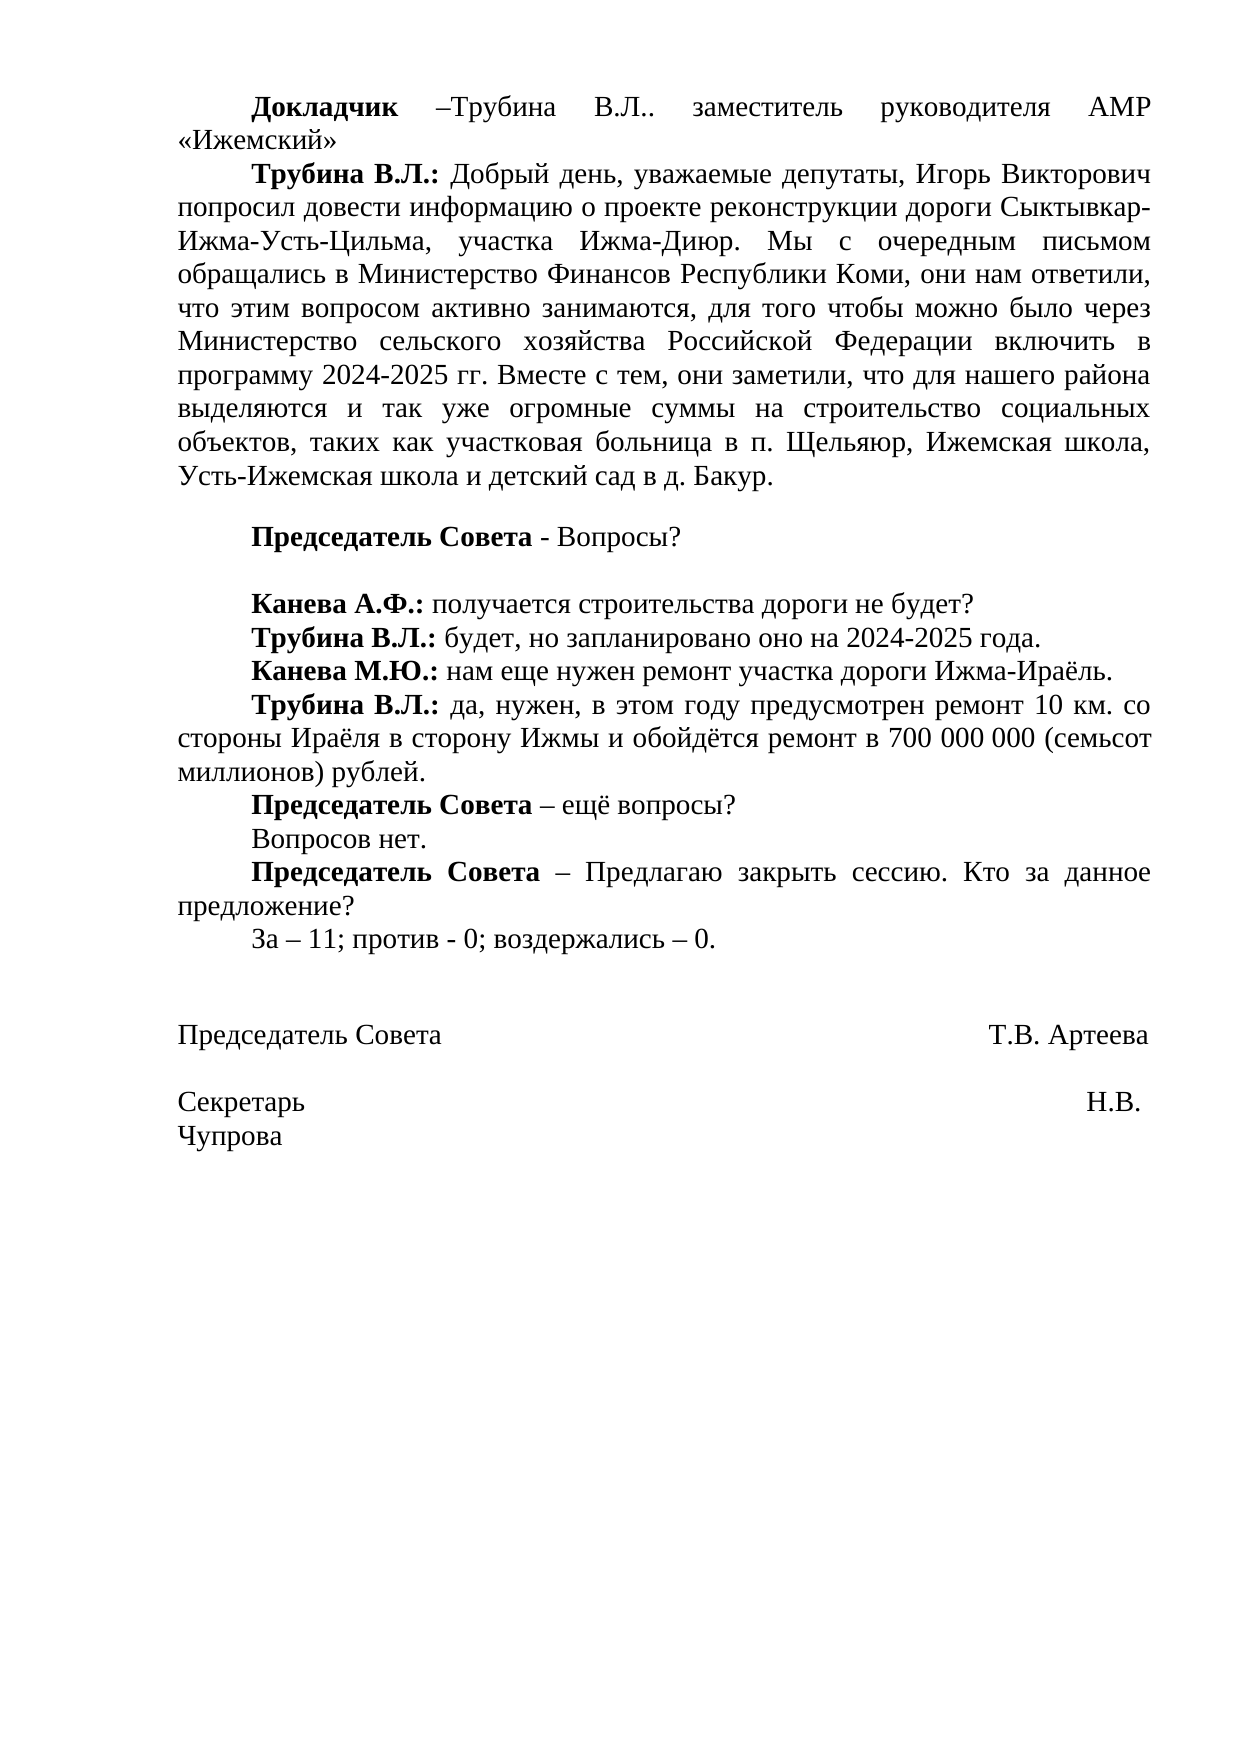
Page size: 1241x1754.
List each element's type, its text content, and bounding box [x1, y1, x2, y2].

text Докладчик –Трубина В.Л.. заместитель руководителя АМР «Ижемский» [177, 89, 1152, 156]
text Председатель Совета – ещё вопросы? [177, 787, 1152, 821]
text Вопросов нет. [177, 821, 1152, 854]
text Трубина В.Л.: будет, но запланировано оно на 2024-2025 года. [177, 620, 1152, 653]
text Председатель Совета – Предлагаю закрыть сессию. Кто за данное предложение? [177, 854, 1152, 922]
text За – 11; против - 0; воздержались – 0. [177, 922, 1152, 955]
text Канева А.Ф.: получается строительства дороги не будет? [177, 586, 1152, 620]
subtitle Председатель Совета Т.В. Артеева [177, 1017, 1152, 1051]
text Канева М.Ю.: нам еще нужен ремонт участка дороги Ижма-Ираёль. [177, 653, 1152, 687]
subtitle Секретарь Н.В. Чупрова [177, 1084, 1152, 1151]
text Председатель Совета - Вопросы? [177, 519, 1152, 553]
text Трубина В.Л.: Добрый день, уважаемые депутаты, Игорь Викторович попросил довести информацию о проекте реконструкции дороги Сыктывкар-Ижма-Усть-Цильма, участка Ижма-Диюр. Мы с очередным письмом обращались в Министерство Финансов Республики Коми, они нам ответили, что этим вопросом активно занимаются, для того чтобы можно было через Министерство сельского хозяйства Российской Федерации включить в программу 2024-2025 гг. Вместе с тем, они заметили, что для нашего района выделяются и так уже огромные суммы на строительство социальных объектов, таких как участковая больница в п. Щельяюр, Ижемская школа, Усть-Ижемская школа и детский сад в д. Бакур. [177, 156, 1152, 491]
text Трубина В.Л.: да, нужен, в этом году предусмотрен ремонт 10 км. со стороны Ираёля в сторону Ижмы и обойдётся ремонт в 700 000 000 (семьсот миллионов) рублей. [177, 687, 1152, 787]
